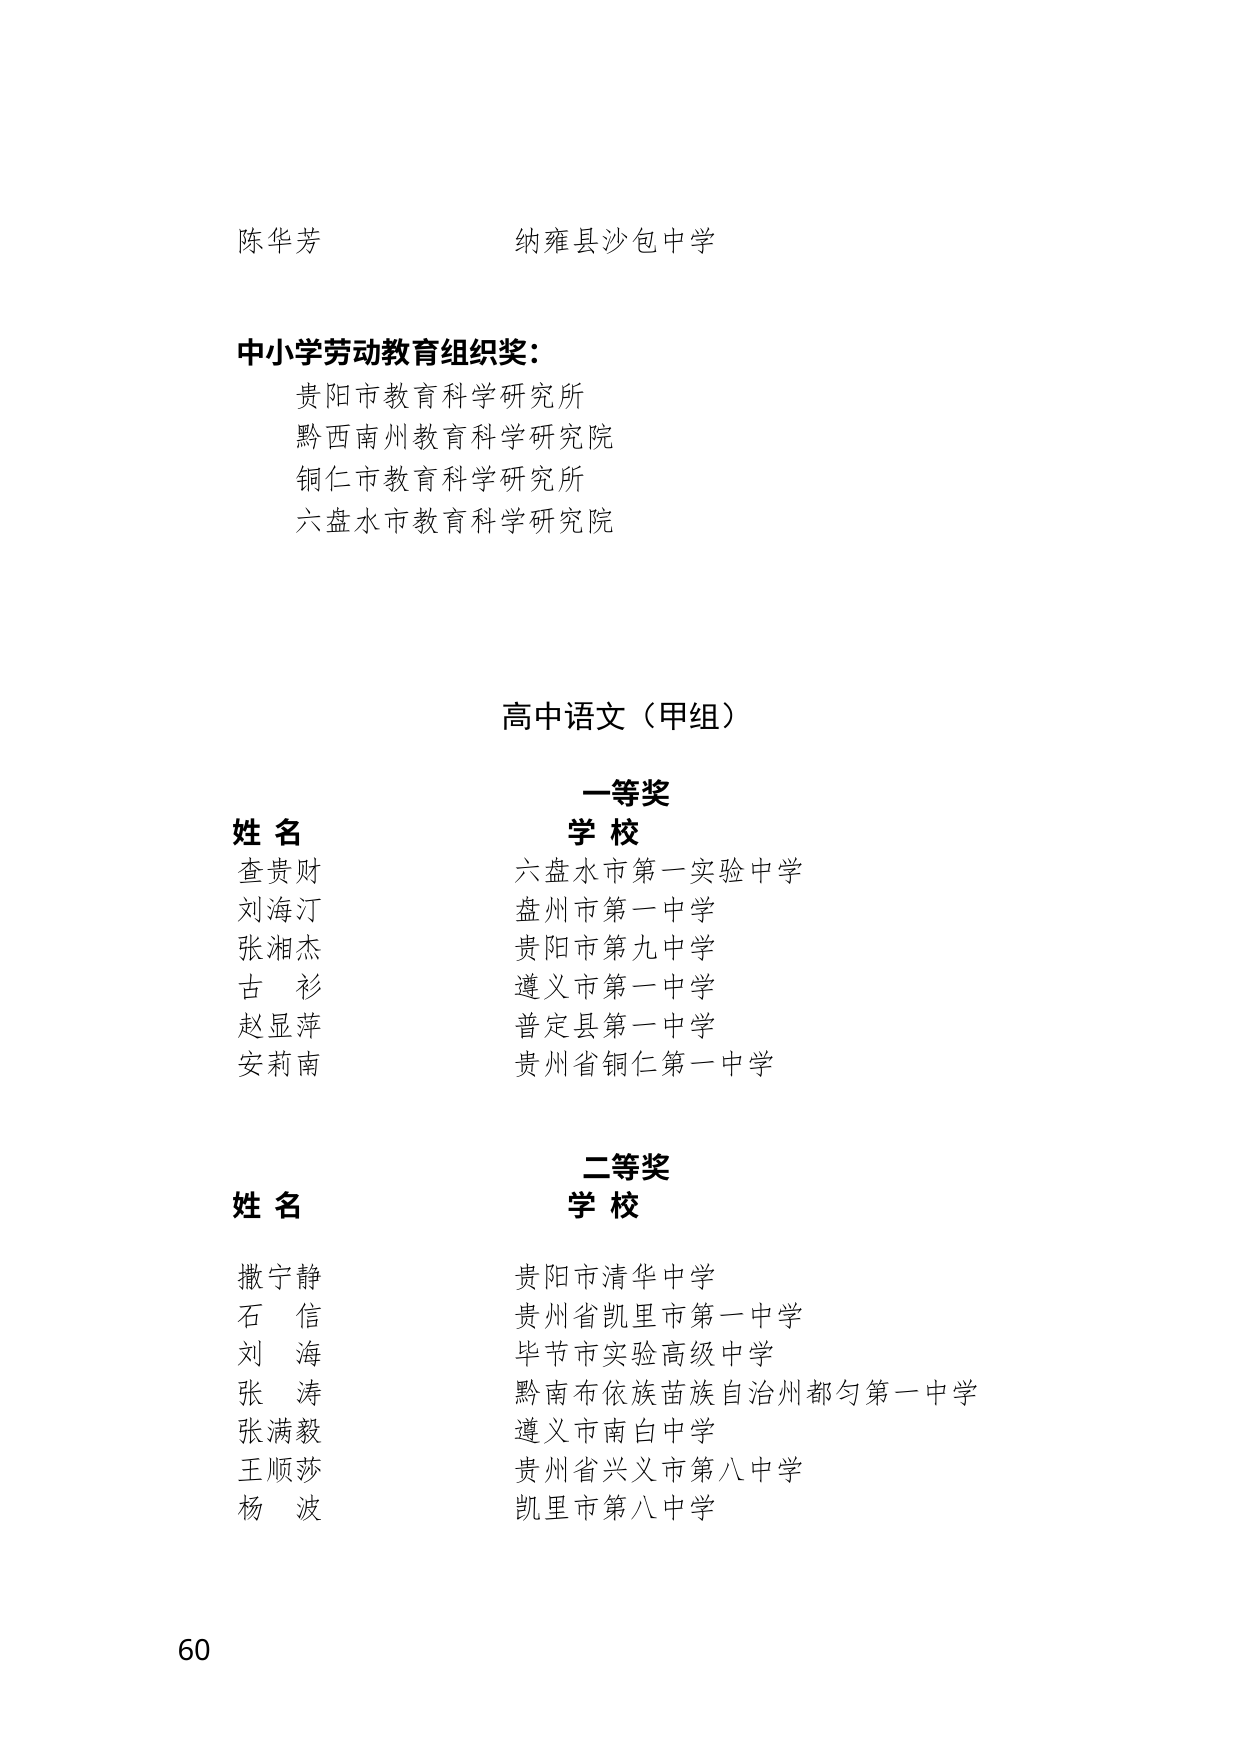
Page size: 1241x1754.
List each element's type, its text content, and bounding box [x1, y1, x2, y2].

text 赵显萍 普定县第一中学 [177, 1005, 1075, 1044]
text 撒宁静 贵阳市清华中学 [177, 1257, 1075, 1295]
text 贵阳市教育科学研究所 [177, 373, 1075, 414]
text 查贵财 六盘水市第一实验中学 [177, 851, 1075, 889]
text 中小学劳动教育组织奖： [177, 325, 1075, 373]
text 张满毅 遵义市南白中学 [177, 1411, 1075, 1449]
text 一等奖 [177, 774, 1075, 812]
text 六盘水市教育科学研究院 [177, 498, 1075, 539]
text 王顺莎 贵州省兴义市第八中学 [177, 1449, 1075, 1488]
text 古 衫 遵义市第一中学 [177, 967, 1075, 1005]
text 黔西南州教育科学研究院 [177, 414, 1075, 456]
text 铜仁市教育科学研究所 [177, 456, 1075, 498]
text 姓 名 学 校 [177, 812, 1075, 851]
text 二等奖 [177, 1147, 1075, 1186]
text 刘海汀 盘州市第一中学 [177, 889, 1075, 928]
text 安莉南 贵州省铜仁第一中学 [177, 1044, 1075, 1082]
text 高中语文（甲组） [177, 697, 1075, 735]
text 张 涛 黔南布依族苗族自治州都匀第一中学 [177, 1372, 1075, 1411]
text 杨 波 凯里市第八中学 [177, 1488, 1075, 1527]
text 姓 名 学 校 [177, 1186, 1075, 1224]
text 刘 海 毕节市实验高级中学 [177, 1334, 1075, 1372]
text 石 信 贵州省凯里市第一中学 [177, 1295, 1075, 1334]
text 张湘杰 贵阳市第九中学 [177, 928, 1075, 967]
text 陈华芳 纳雍县沙包中学 [177, 218, 1075, 260]
